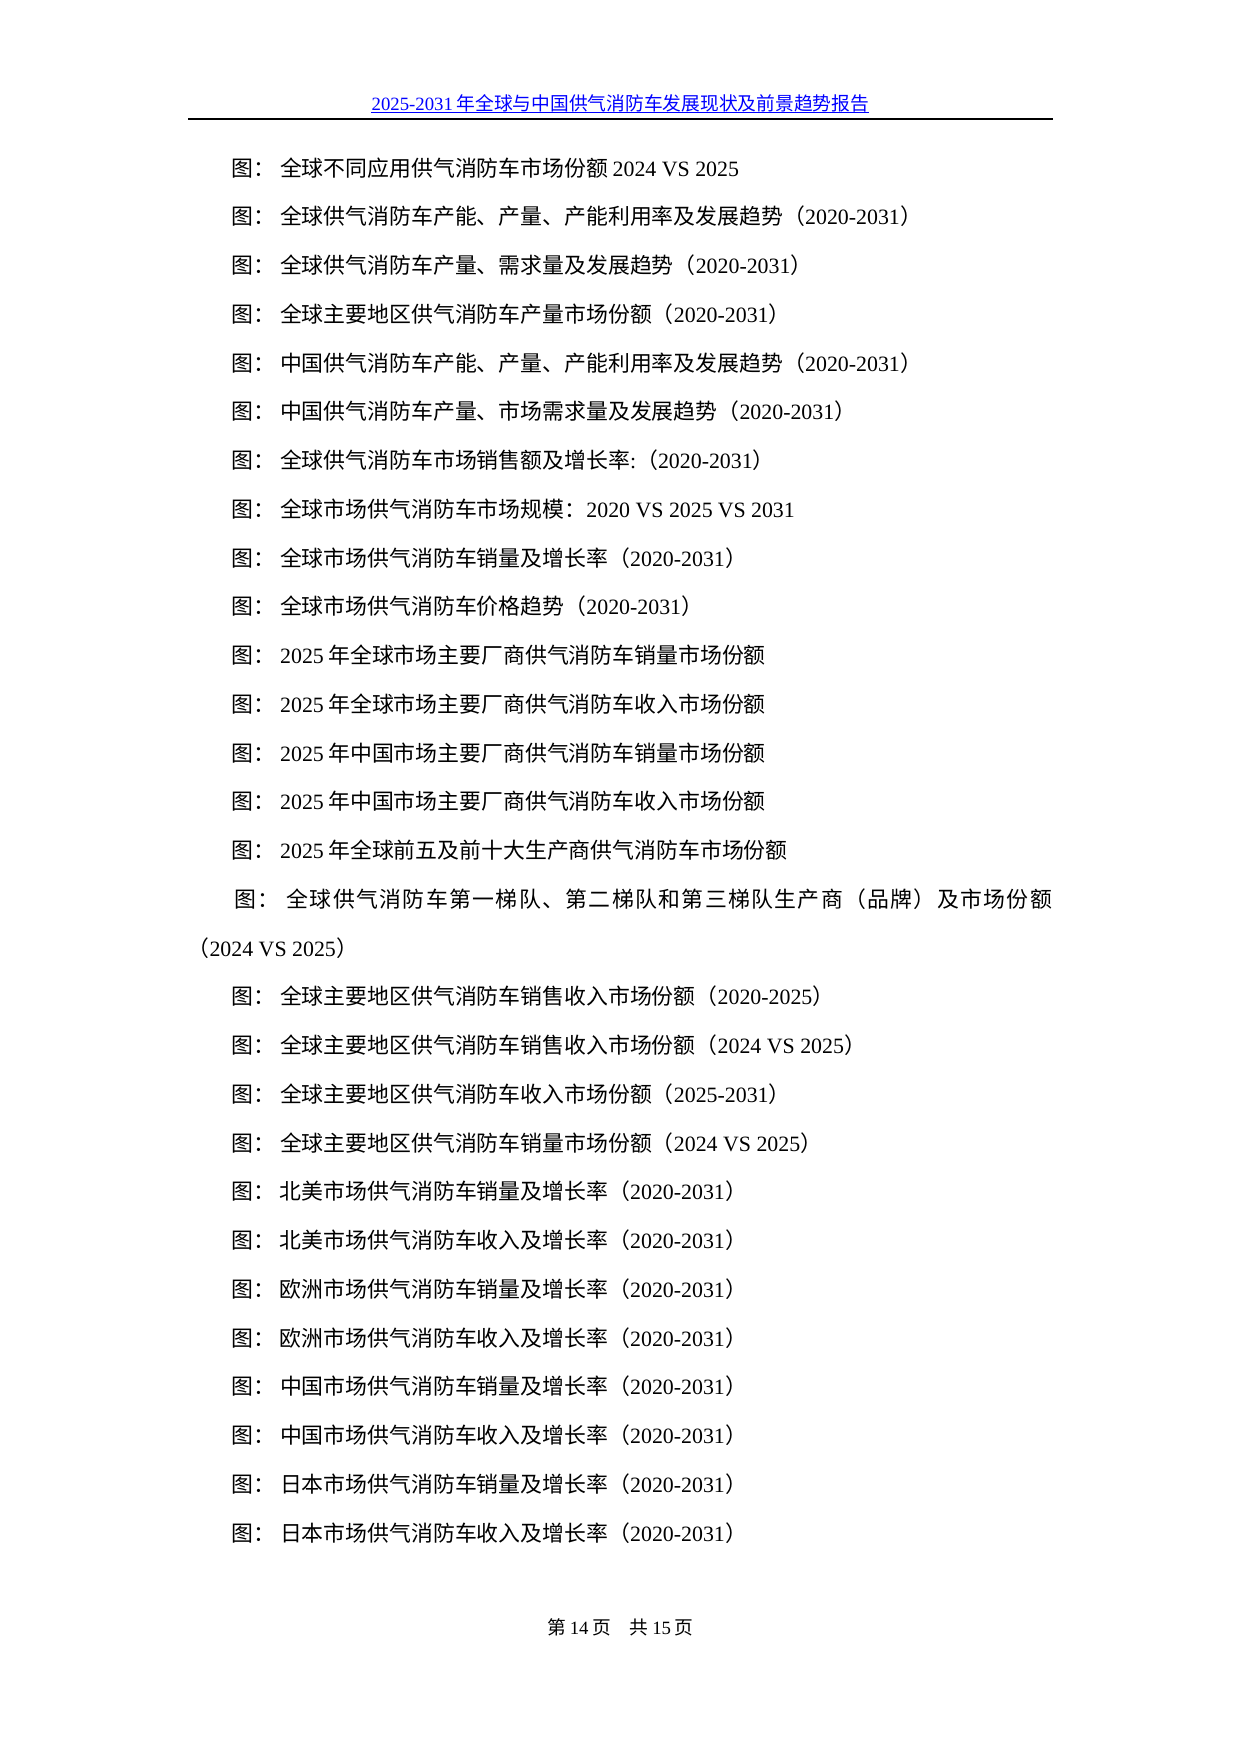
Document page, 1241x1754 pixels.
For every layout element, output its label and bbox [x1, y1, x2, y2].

text [187, 150, 1053, 1548]
